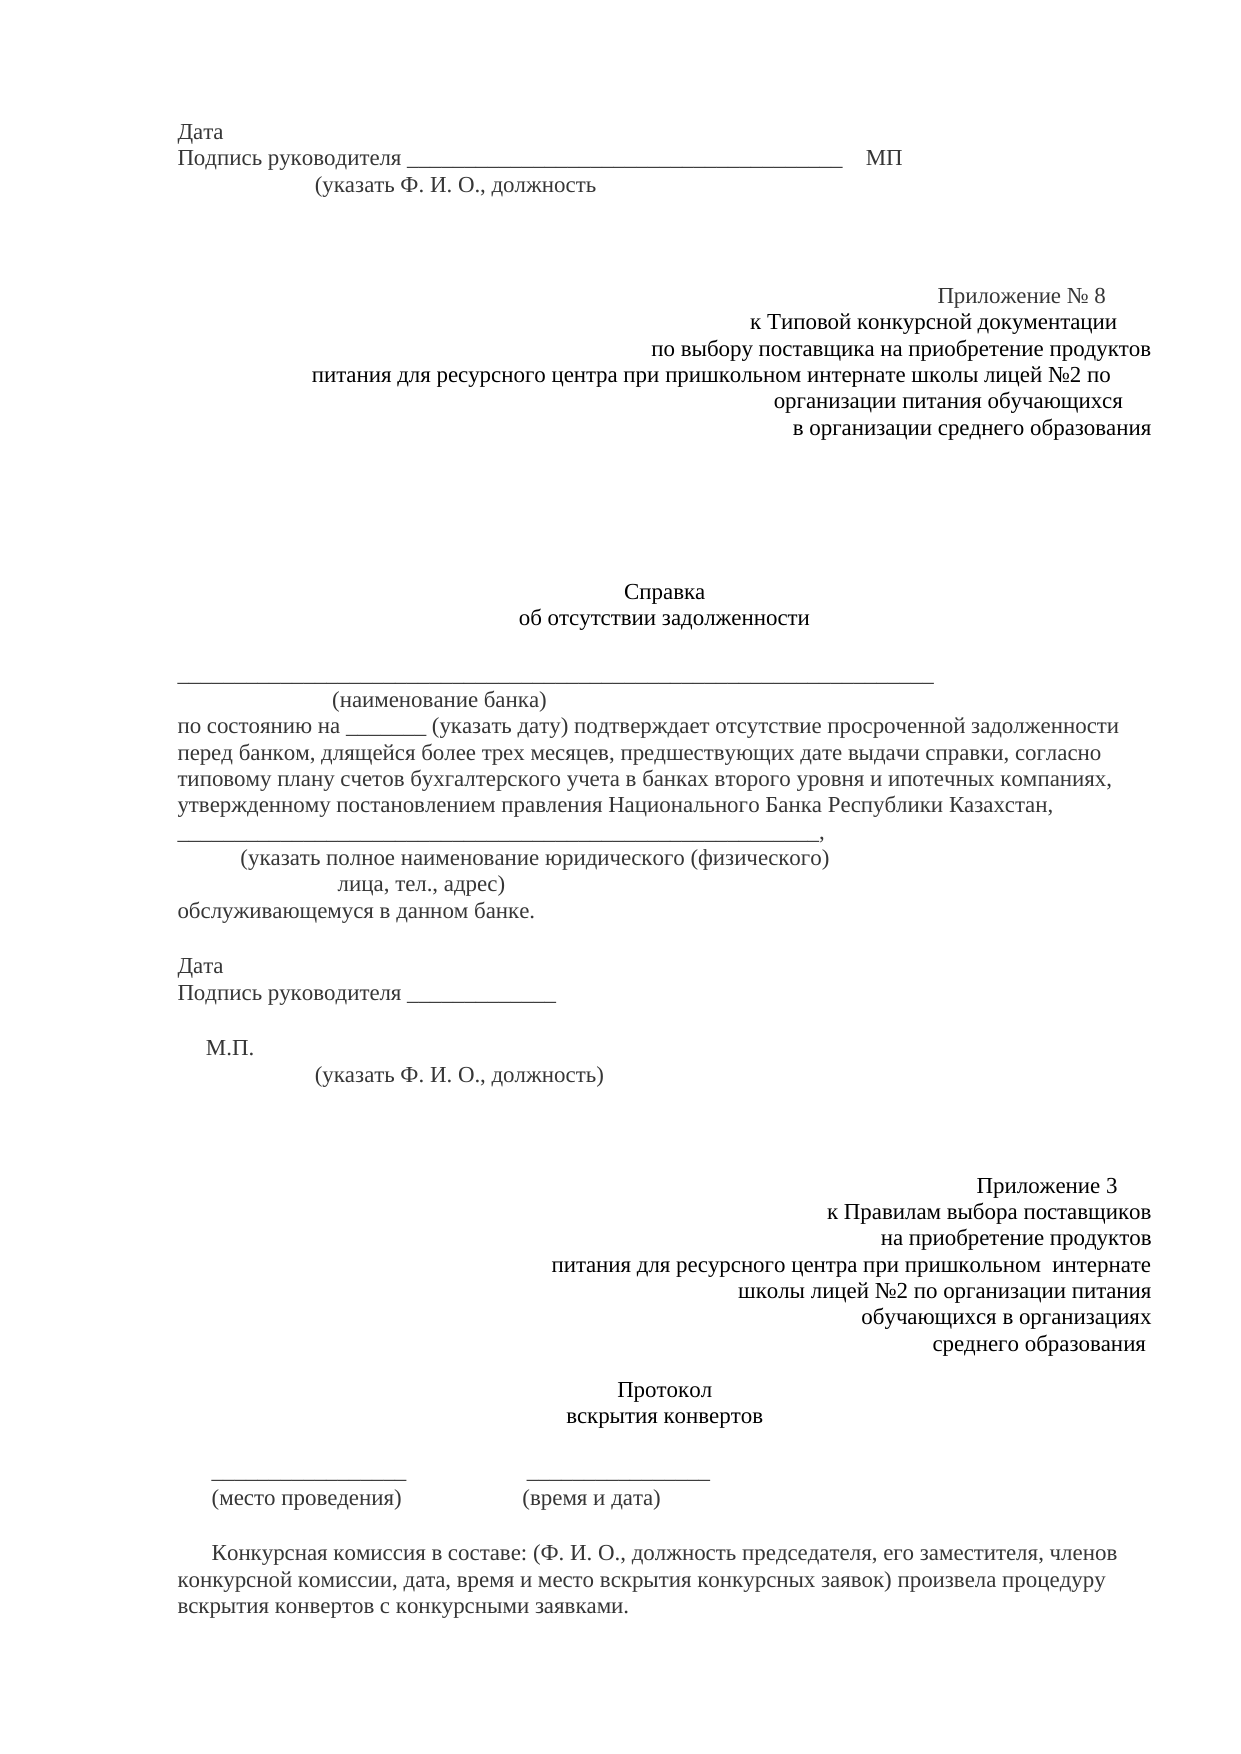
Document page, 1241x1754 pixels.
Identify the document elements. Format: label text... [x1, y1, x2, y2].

text Протокол вскрытия конвертов [177, 1376, 1152, 1428]
text питания для ресурсного центра при пришкольном интернате [177, 1251, 1152, 1277]
text школы лицей №2 по организации питания обучающихся в организациях среднего образования [177, 1277, 1152, 1356]
text Справка об отсутствии задолженности [177, 578, 1152, 631]
text Приложение № 8 к Типовой конкурсной документации по выбору поставщика на приобретение продуктов [177, 282, 1152, 361]
text питания для ресурсного центра при пришкольном интернате школы лицей №2 по организации питания обучающихся в организации среднего образования [177, 361, 1152, 440]
text Дата Подпись руководителя _____________ [177, 952, 1152, 1005]
text М.П. (указать Ф. И. О., должность) [177, 1034, 1152, 1087]
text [177, 1539, 1152, 1618]
text __________________________________________________________________ (наименование банка) по состоянию на _______ (указать дату) подтверждает отсутствие просроченной задолженности перед банком, длящейся более трех месяцев, предшествующих дате выдачи справки, согласно типовому плану счетов бухгалтерского учета в банках второго уровня и ипотечных компаниях, утвержденному постановлением правления Национального Банка Республики Казахстан, ________________________________________________________, (указать полное наименование юридического (физического) лица, тел., адрес) обслуживающемуся в данном банке. [177, 660, 1152, 923]
text Дата Подпись руководителя ______________________________________ МП (указать Ф. И. О., должность [177, 118, 1152, 197]
text _________________ ________________ (место проведения) (время и дата) [177, 1458, 1152, 1510]
text Приложение 3 к Правилам выбора поставщиков на приобретение продуктов [177, 1172, 1152, 1251]
